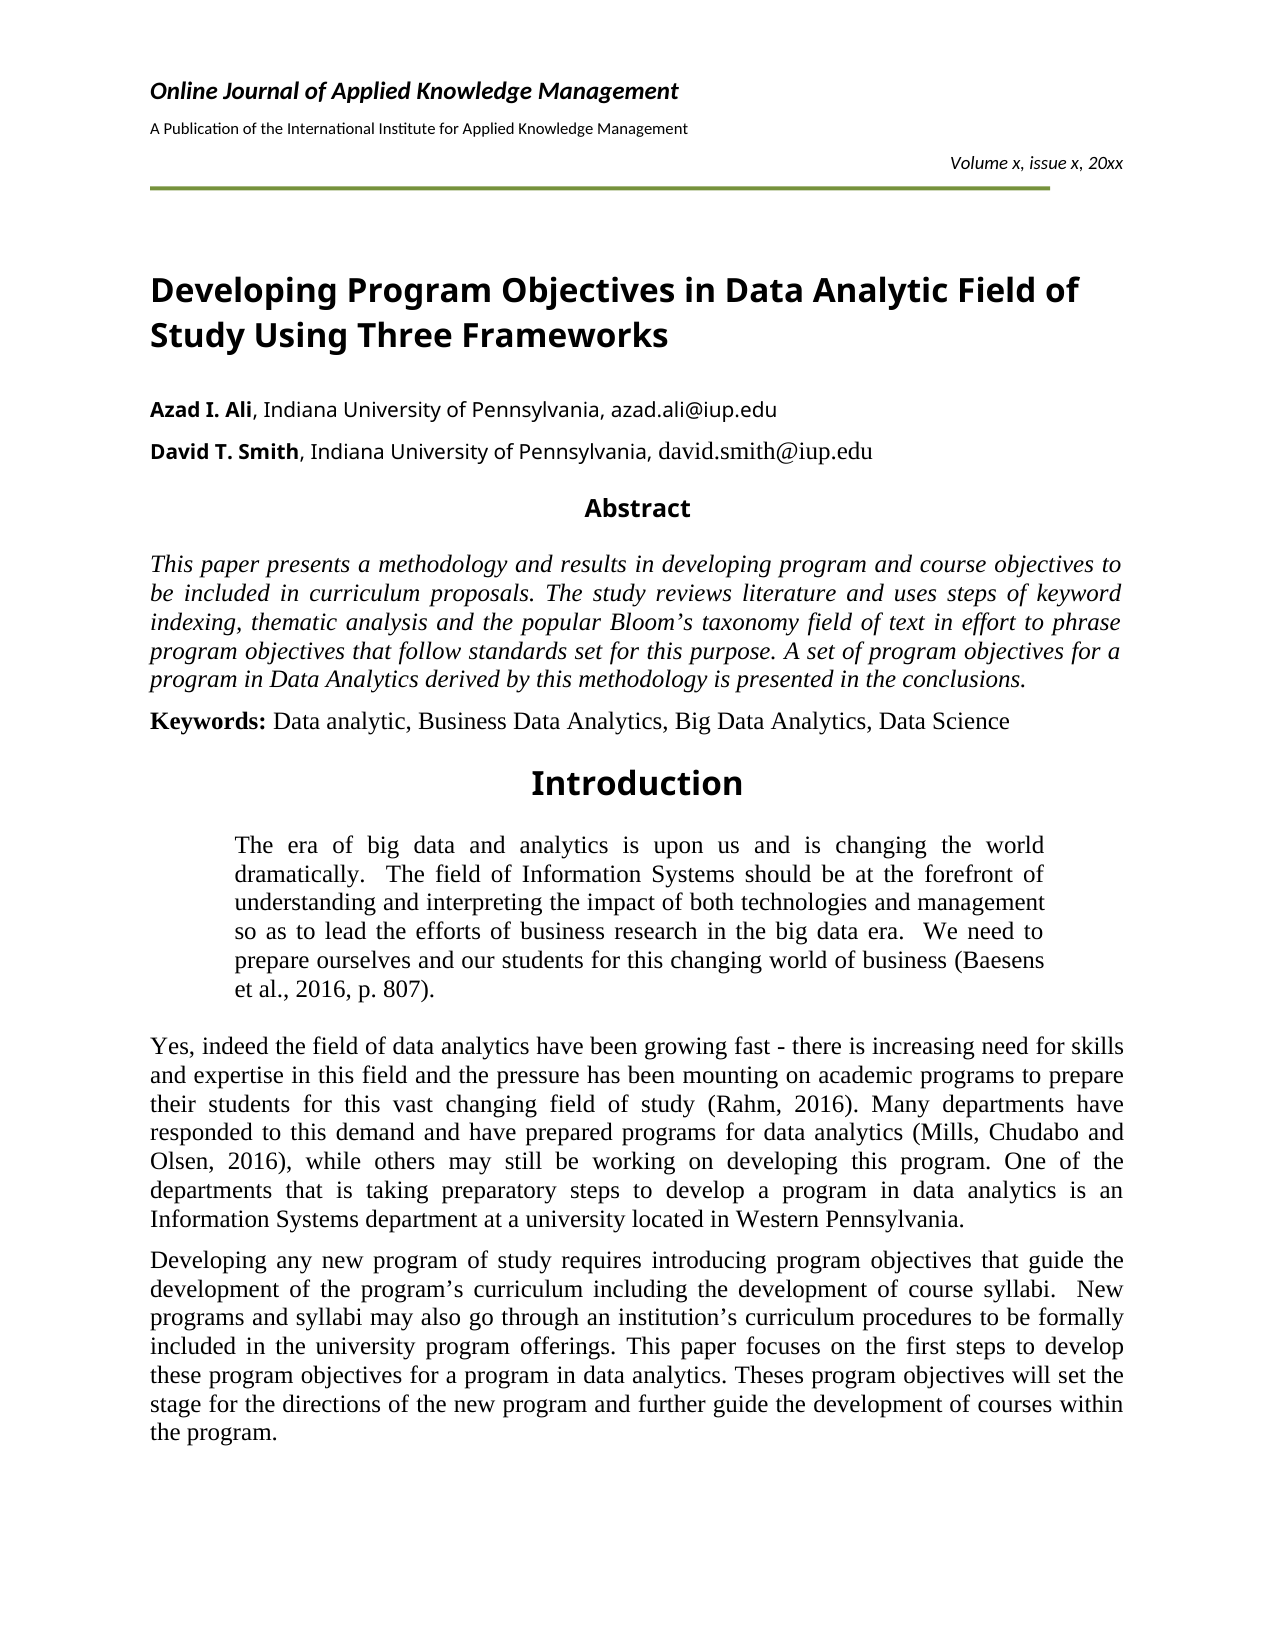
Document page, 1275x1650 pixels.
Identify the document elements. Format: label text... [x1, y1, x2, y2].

text Azad I. Ali, Indiana University of Pennsylvania, azad.ali@iup.edu [150, 395, 1125, 423]
subtitle Developing Program Objectives in Data Analytic Field of Study Using Three Frameworks [150, 267, 1125, 358]
text This paper presents a methodology and results in developing program and course objectives to be included in curriculum proposals. The study reviews literature and uses steps of keyword indexing, thematic analysis and the popular Bloom’s taxonomy field of text in effort to phrase program objectives that follow standards set for this purpose. A set of program objectives for a program in Data Analytics derived by this methodology is presented in the conclusions. [150, 549, 1125, 693]
text David T. Smith, Indiana University of Pennsylvania, david.smith@iup.edu [150, 436, 1125, 466]
text Developing any new program of study requires introducing program objectives that guide the development of the program’s curriculum including the development of course syllabi. New programs and syllabi may also go through an institution’s curriculum procedures to be formally included in the university program offerings. This paper focuses on the first steps to develop these program objectives for a program in data analytics. Theses program objectives will set the stage for the directions of the new program and further guide the development of courses within the program. [150, 1245, 1125, 1446]
text The era of big data and analytics is upon us and is changing the world dramatically. The field of Information Systems should be at the forefront of understanding and interpreting the impact of both technologies and management so as to lead the efforts of business research in the big data era. We need to prepare ourselves and our students for this changing world of business (Baesens et al., 2016, p. 807). [234, 830, 1046, 1002]
subtitle Introduction [150, 759, 1125, 805]
subtitle Abstract [150, 491, 1125, 524]
text Keywords: Data analytic, Business Data Analytics, Big Data Analytics, Data Science [150, 706, 1125, 734]
text Yes, indeed the field of data analytics have been growing fast - there is increasing need for skills and expertise in this field and the pressure has been mounting on academic programs to prepare their students for this vast changing field of study (Rahm, 2016). Many departments have responded to this demand and have prepared programs for data analytics (Mills, Chudabo and Olsen, 2016), while others may still be working on developing this program. One of the departments that is taking preparatory steps to develop a program in data analytics is an Information Systems department at a university located in Western Pennsylvania. [150, 1031, 1125, 1232]
